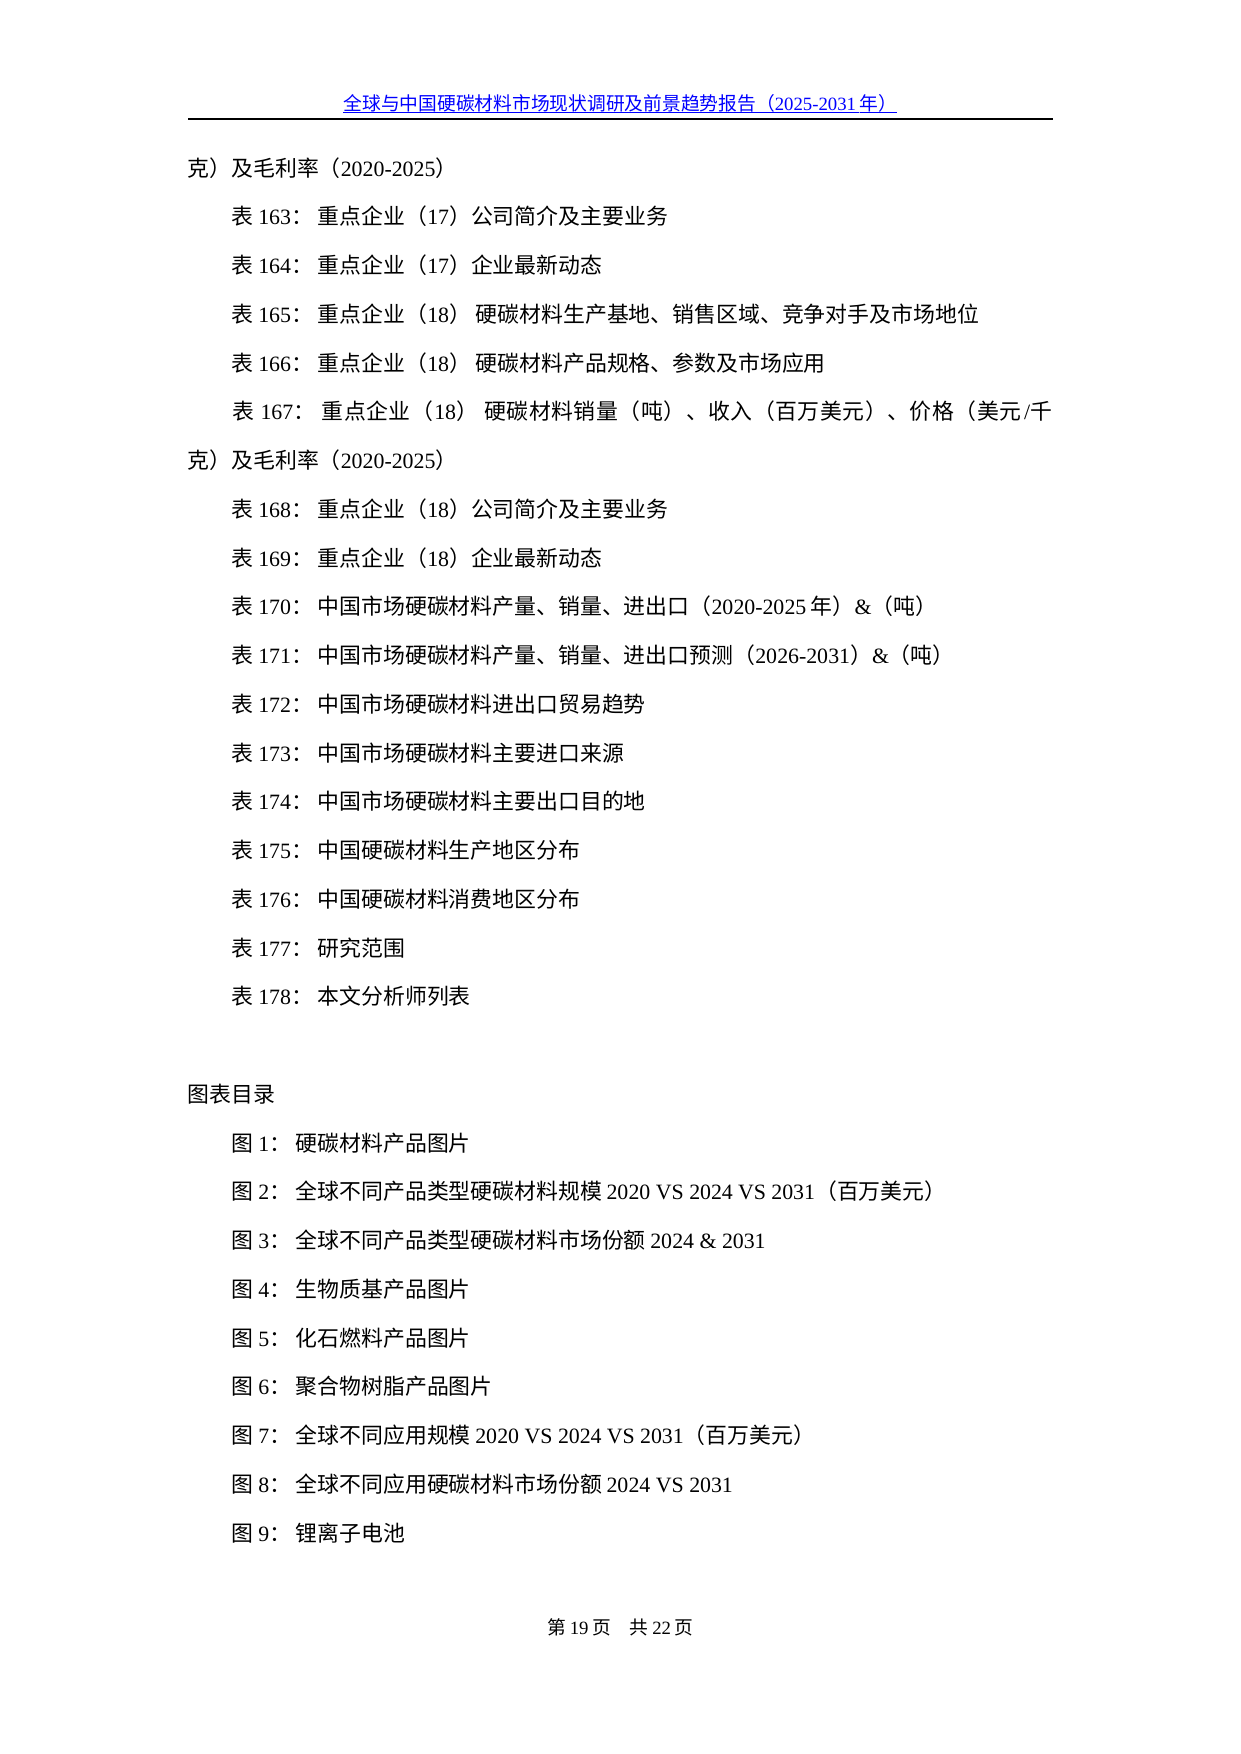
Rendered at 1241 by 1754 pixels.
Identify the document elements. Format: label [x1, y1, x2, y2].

text [187, 150, 1053, 1548]
